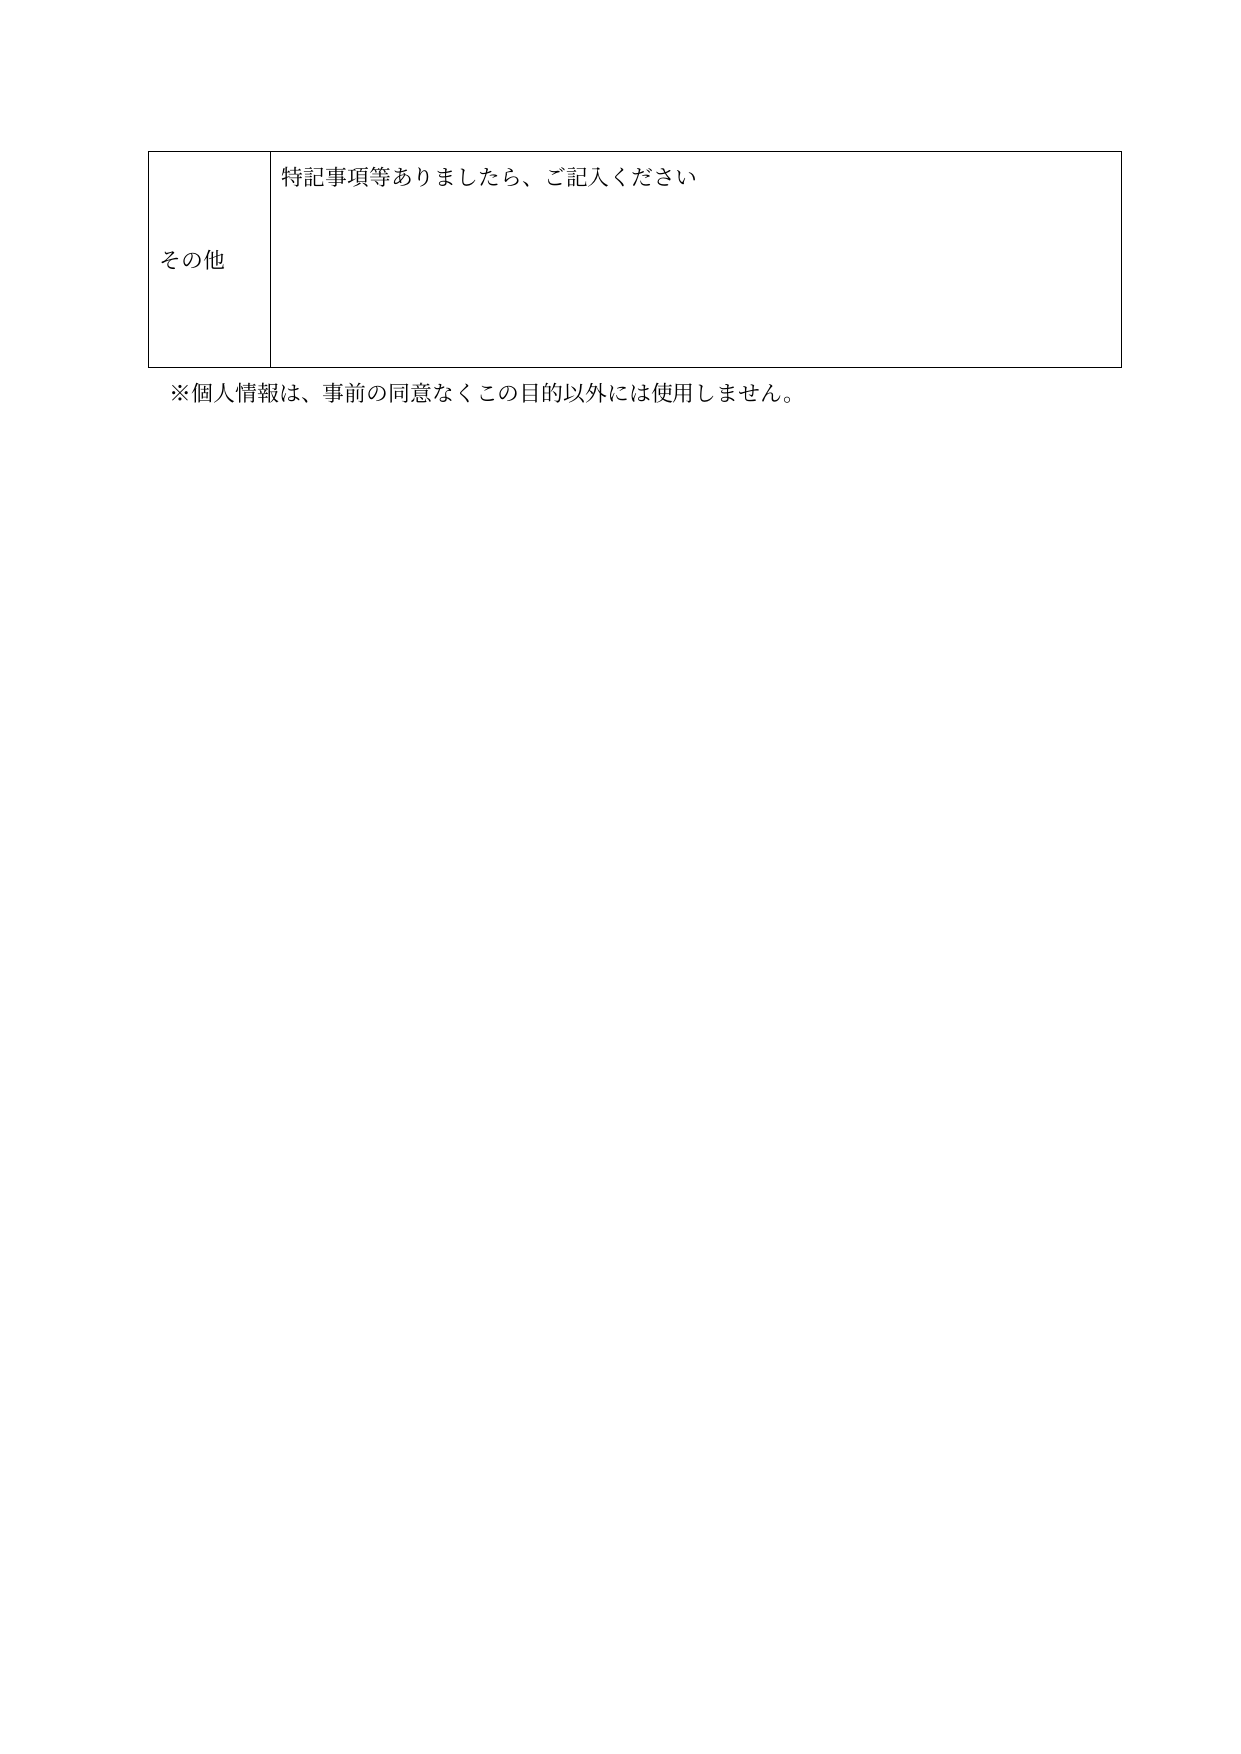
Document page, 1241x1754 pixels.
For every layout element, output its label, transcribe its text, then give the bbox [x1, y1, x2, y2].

text ※個人情報は、事前の同意なくこの目的以外には使用しません。 [148, 368, 1122, 415]
table_cell 特記事項等ありましたら、ご記入ください [271, 152, 1121, 367]
table_cell その他 [149, 152, 270, 367]
